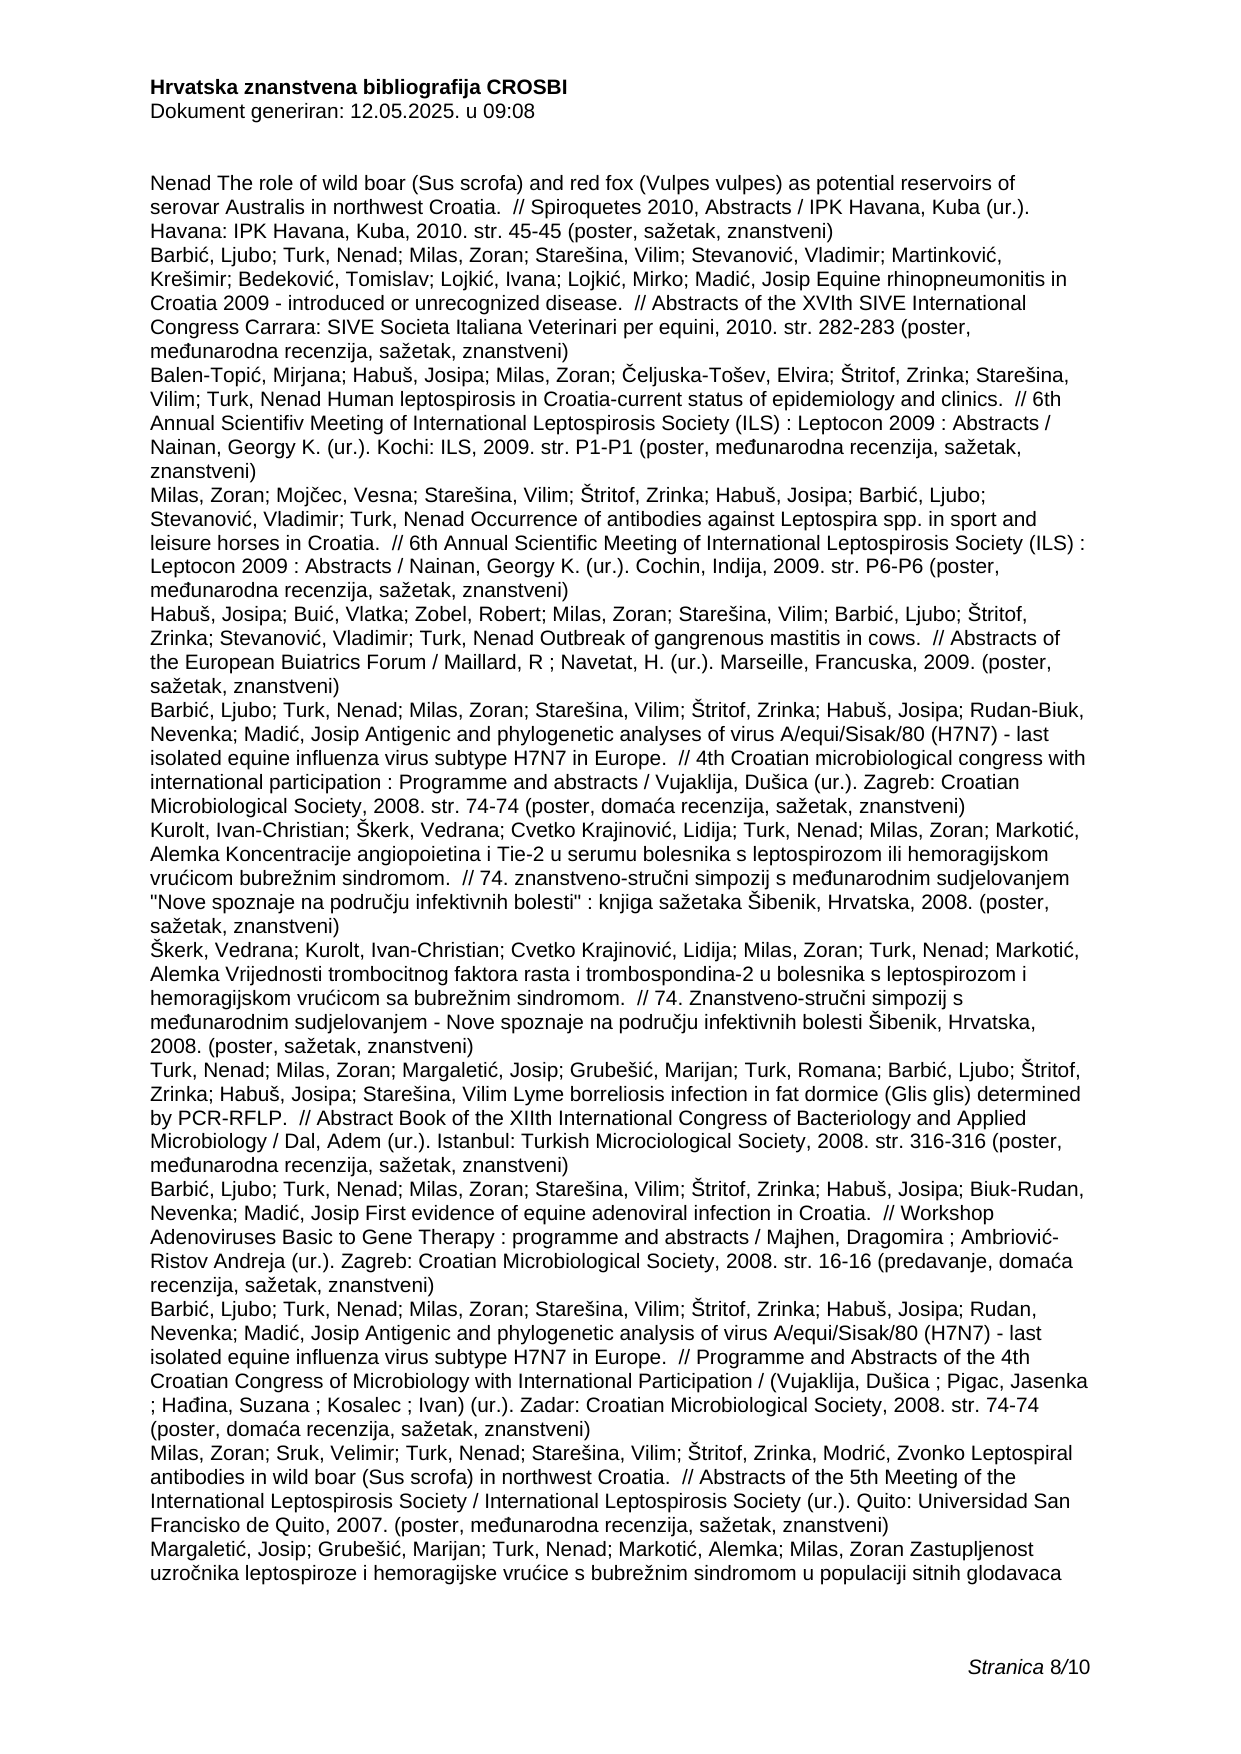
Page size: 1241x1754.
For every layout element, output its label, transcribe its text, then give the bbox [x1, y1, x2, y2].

text Barbić, Ljubo; Turk, Nenad; Milas, Zoran; Starešina, Vilim; Štritof, Zrinka; Habuš, Josipa; Rudan-Biuk, Nevenka; Madić, Josip [150, 698, 1090, 818]
text Balen-Topić, Mirjana; Habuš, Josipa; Milas, Zoran; Čeljuska-Tošev, Elvira; Štritof, Zrinka; Starešina, Vilim; Turk, Nenad [150, 363, 1090, 482]
text Barbić, Ljubo; Turk, Nenad; Milas, Zoran; Starešina, Vilim; Stevanović, Vladimir; Martinković, Krešimir; Bedeković, Tomislav; Lojkić, Ivana; Lojkić, Mirko; Madić, Josip [150, 243, 1090, 363]
text Habuš, Josipa; Buić, Vlatka; Zobel, Robert; Milas, Zoran; Starešina, Vilim; Barbić, Ljubo; Štritof, Zrinka; Stevanović, Vladimir; Turk, Nenad [150, 602, 1090, 698]
text Škerk, Vedrana; Kurolt, Ivan-Christian; Cvetko Krajinović, Lidija; Milas, Zoran; Turk, Nenad; Markotić, Alemka [150, 938, 1090, 1057]
text Kurolt, Ivan-Christian; Škerk, Vedrana; Cvetko Krajinović, Lidija; Turk, Nenad; Milas, Zoran; Markotić, Alemka [150, 818, 1090, 938]
text Milas, Zoran; Mojčec, Vesna; Starešina, Vilim; Štritof, Zrinka; Habuš, Josipa; Barbić, Ljubo; Stevanović, Vladimir; Turk, Nenad [150, 482, 1090, 602]
text Milas, Zoran; Sruk, Velimir; Turk, Nenad; Starešina, Vilim; Štritof, Zrinka, Modrić, Zvonko [150, 1441, 1090, 1537]
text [150, 171, 1090, 243]
text Turk, Nenad; Milas, Zoran; Margaletić, Josip; Grubešić, Marijan; Turk, Romana; Barbić, Ljubo; Štritof, Zrinka; Habuš, Josipa; Starešina, Vilim [150, 1057, 1090, 1177]
text Barbić, Ljubo; Turk, Nenad; Milas, Zoran; Starešina, Vilim; Štritof, Zrinka; Habuš, Josipa; Rudan, Nevenka; Madić, Josip [150, 1297, 1090, 1441]
text Barbić, Ljubo; Turk, Nenad; Milas, Zoran; Starešina, Vilim; Štritof, Zrinka; Habuš, Josipa; Biuk-Rudan, Nevenka; Madić, Josip [150, 1177, 1090, 1297]
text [150, 1537, 1090, 1584]
